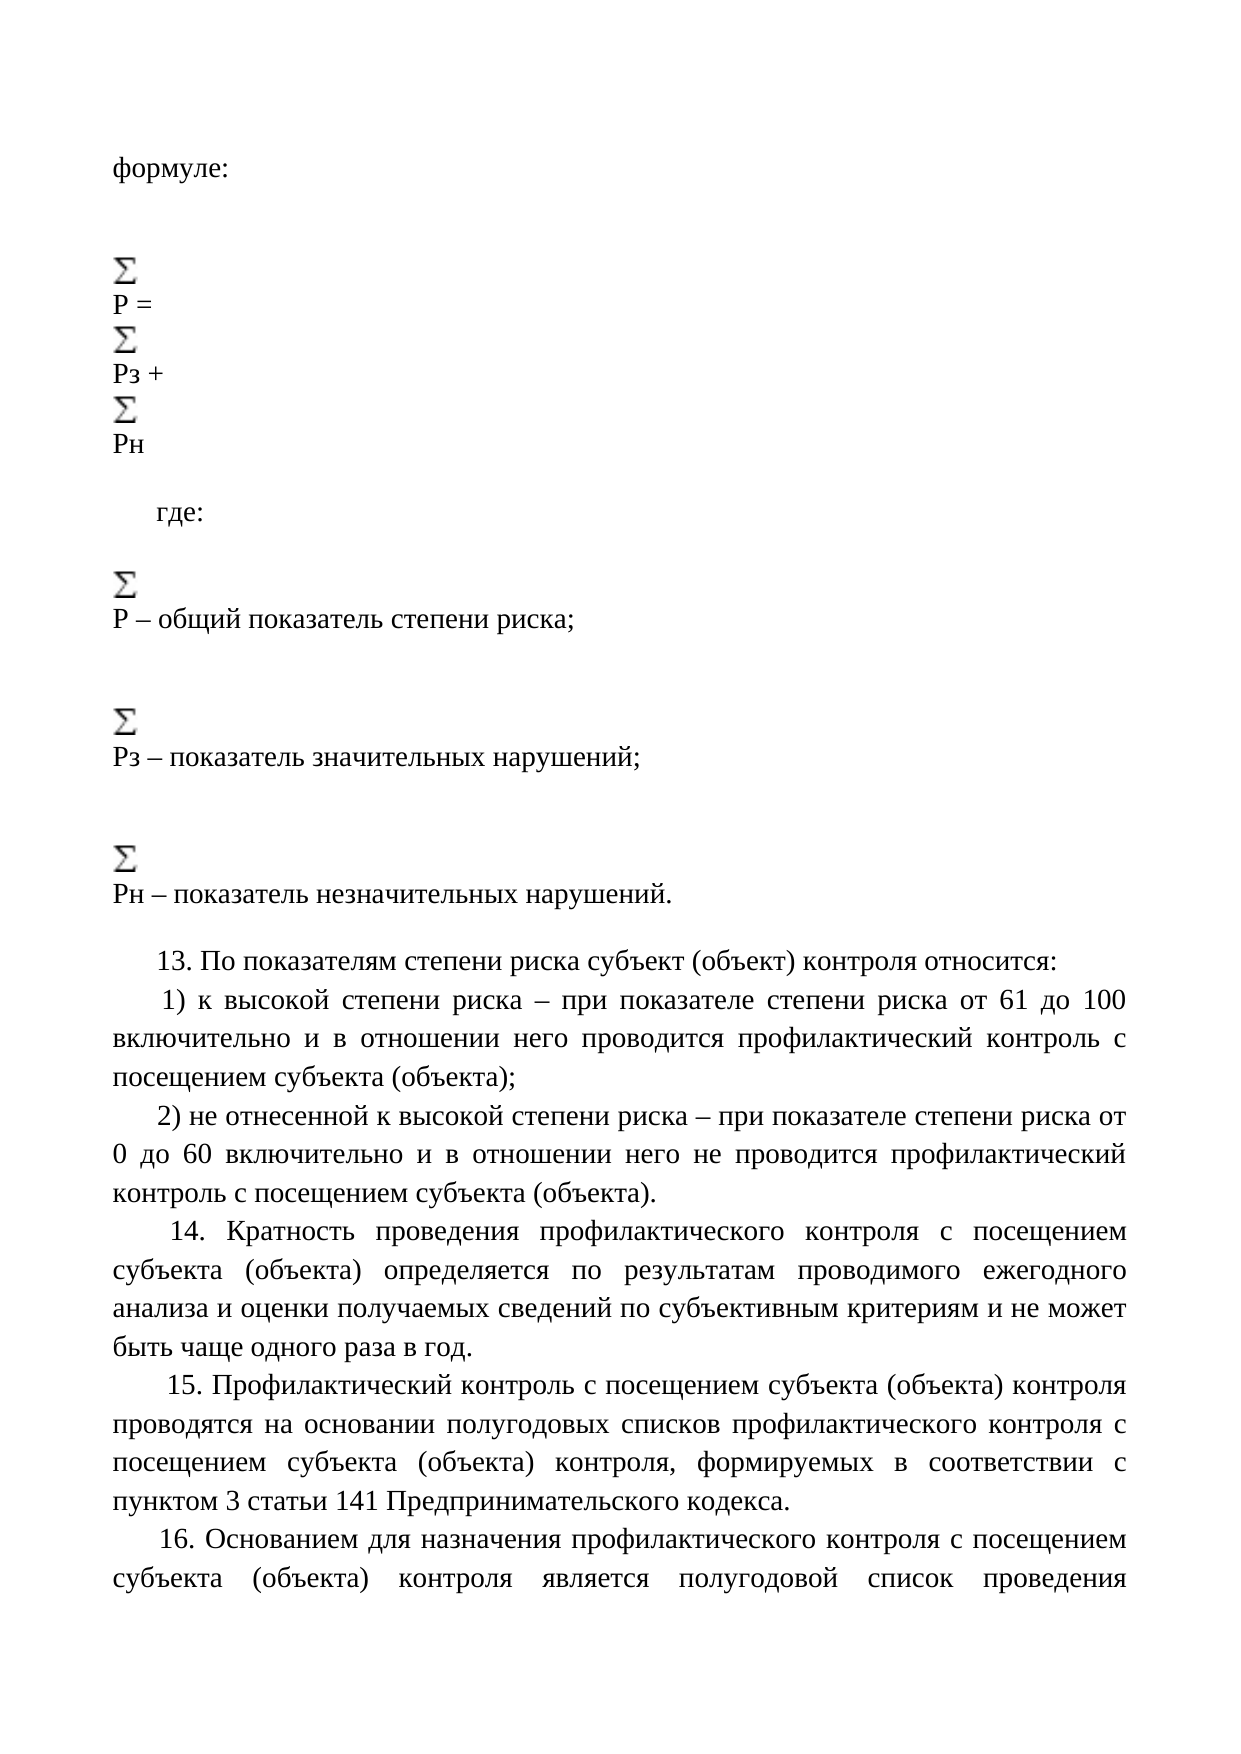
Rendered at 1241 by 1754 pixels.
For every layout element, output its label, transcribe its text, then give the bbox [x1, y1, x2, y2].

text Рз – показатель значительных нарушений; [112, 739, 1128, 802]
text 2) не отнесенной к высокой степени риска – при показателе степени риска от 0 до 60 включительно и в отношении него не проводится профилактический контроль с посещением субъекта (объекта). [112, 1098, 1128, 1208]
picture [112, 325, 138, 353]
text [112, 1522, 1128, 1594]
picture [112, 395, 138, 423]
text где: [112, 494, 1128, 527]
text 13. По показателям степени риска субъект (объект) контроля относится: [112, 943, 1128, 977]
text Рн – показатель незначительных нарушений. [112, 876, 1128, 939]
picture [112, 256, 138, 284]
picture [112, 570, 138, 598]
text 1) к высокой степени риска – при показателе степени риска от 61 до 100 включительно и в отношении него проводится профилактический контроль с посещением субъекта (объекта); [112, 982, 1128, 1093]
text Рз + [112, 357, 1128, 390]
picture [112, 845, 138, 872]
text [112, 150, 1128, 214]
text 15. Профилактический контроль с посещением субъекта (объекта) контроля проводятся на основании полугодовых списков профилактического контроля с посещением субъекта (объекта) контроля, формируемых в соответствии с пунктом 3 статьи 141 Предпринимательского кодекса. [112, 1367, 1128, 1517]
text 14. Кратность проведения профилактического контроля с посещением субъекта (объекта) определяется по результатам проводимого ежегодного анализа и оценки получаемых сведений по субъективным критериям и не может быть чаще одного раза в год. [112, 1213, 1128, 1362]
picture [112, 707, 138, 735]
text Р = [112, 287, 1128, 321]
text Р – общий показатель степени риска; [112, 602, 1128, 665]
text Рн [112, 426, 1128, 490]
